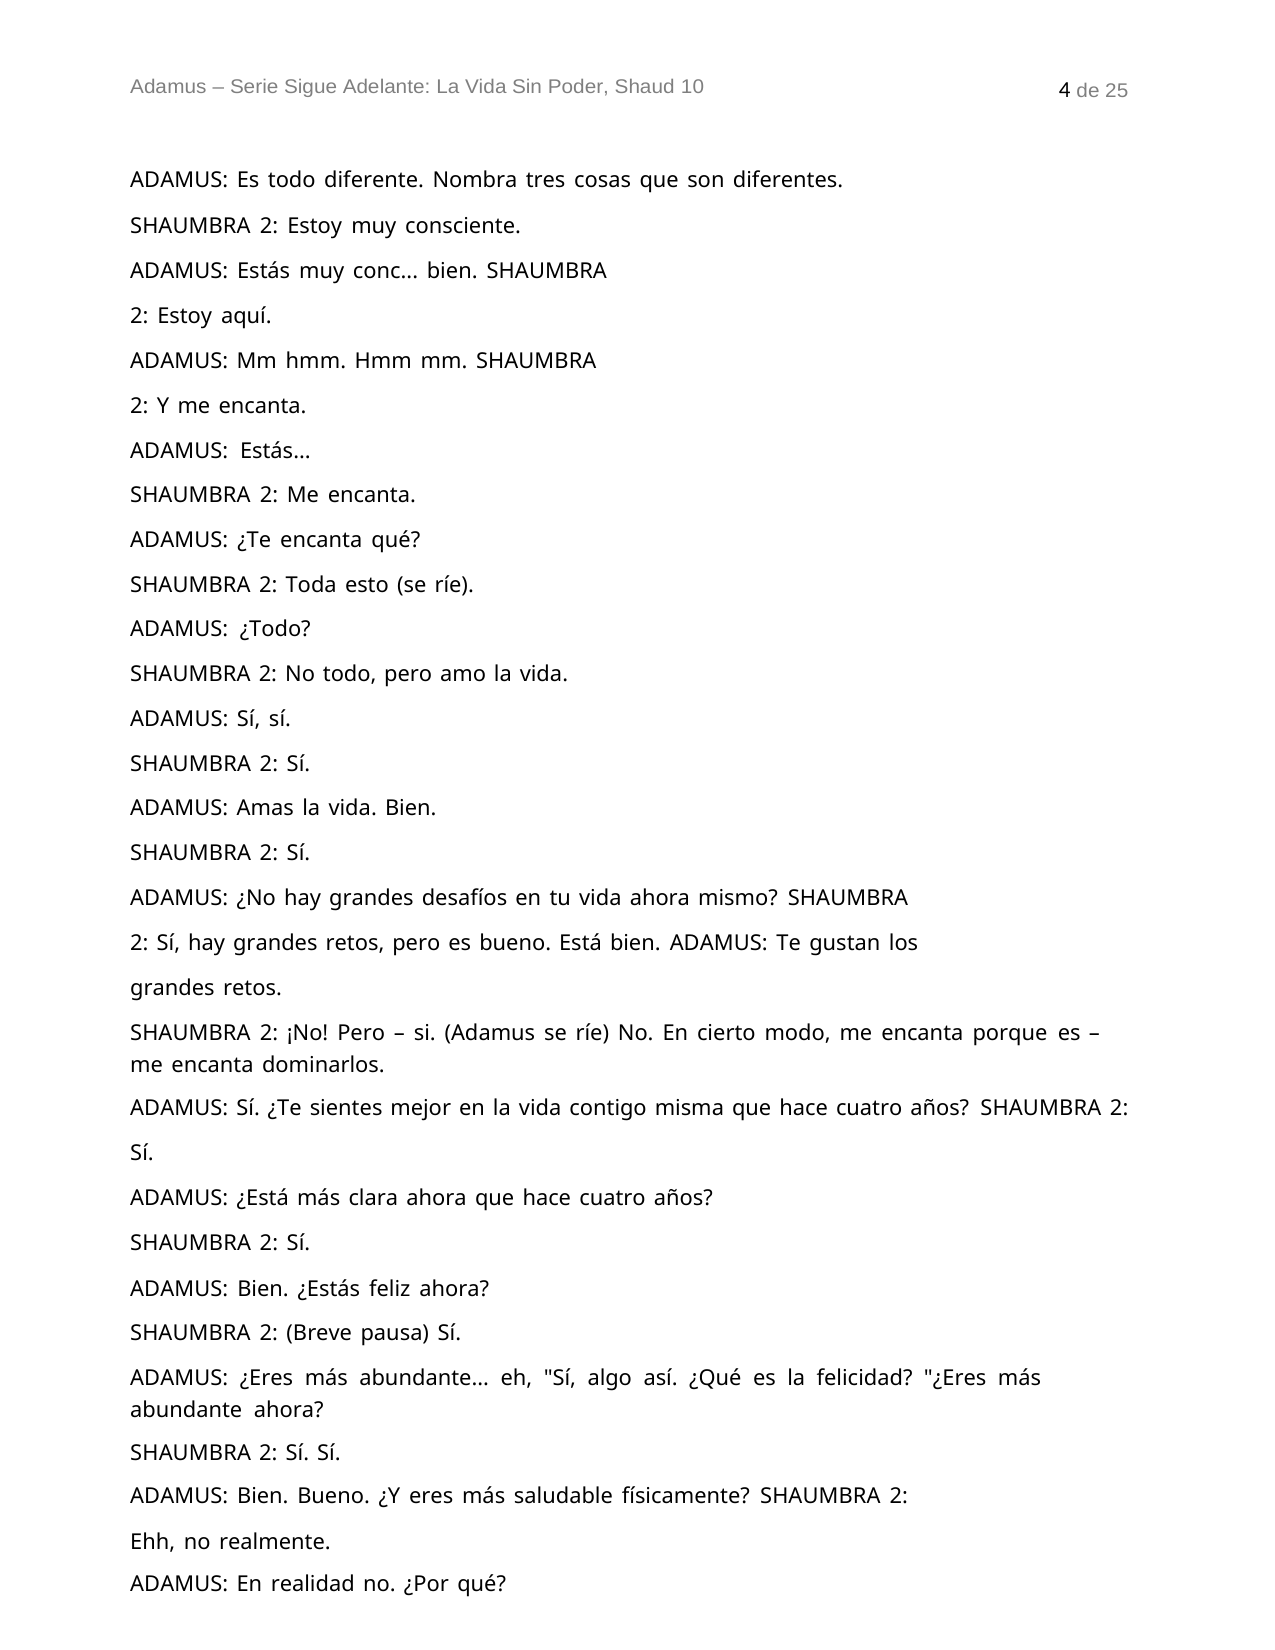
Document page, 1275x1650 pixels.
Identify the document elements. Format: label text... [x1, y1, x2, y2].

text SHAUMBRA 2: Sí. Sí. [130, 1437, 1156, 1467]
text ADAMUS: Sí. ¿Te sientes mejor en la vida contigo misma que hace cuatro años? SHAUMBRA 2: Sí. [130, 1092, 1139, 1167]
text SHAUMBRA 2: No todo, pero amo la vida. ADAMUS: Sí, sí. [130, 658, 613, 733]
text ADAMUS: ¿No hay grandes desafíos en tu vida ahora mismo? SHAUMBRA 2: Sí, hay grandes retos, pero es bueno. Está bien. ADAMUS: Te gustan los grandes retos. [130, 882, 927, 1002]
text ADAMUS: ¿Eres más abundante... eh, "Sí, algo así. ¿Qué es la felicidad? "¿Eres más abundante ahora? [130, 1362, 1139, 1423]
text SHAUMBRA 2: ¡No! Pero – si. (Adamus se ríe) No. En cierto modo, me encanta porque es – me encanta dominarlos. [130, 1017, 1139, 1078]
text SHAUMBRA 2: Sí. [130, 748, 1156, 778]
text ADAMUS: Es todo diferente. Nombra tres cosas que son diferentes. SHAUMBRA 2: Estoy muy consciente. [130, 164, 927, 239]
text ADAMUS: Bien. Bueno. ¿Y eres más saludable físicamente? SHAUMBRA 2: Ehh, no realmente. [130, 1480, 927, 1555]
text ADAMUS: Mm hmm. Hmm mm. SHAUMBRA 2: Y me encanta. [130, 345, 613, 420]
text ADAMUS: Amas la vida. Bien. SHAUMBRA 2: Sí. [130, 792, 516, 866]
text SHAUMBRA 2: Me encanta. ADAMUS: ¿Te encanta qué? SHAUMBRA 2: Toda esto (se ríe). ADAMUS: ¿Todo? [130, 479, 516, 643]
text ADAMUS: En realidad no. ¿Por qué? [130, 1571, 1156, 1597]
text ADAMUS: ¿Está más clara ahora que hace cuatro años? SHAUMBRA 2: Sí. [130, 1182, 802, 1257]
text ADAMUS: Estás muy conc... bien. SHAUMBRA 2: Estoy aquí. [130, 255, 613, 330]
text ADAMUS: Bien. ¿Estás feliz ahora? SHAUMBRA 2: (Breve pausa) Sí. [130, 1272, 613, 1347]
text ADAMUS: Estás... [130, 435, 1156, 465]
